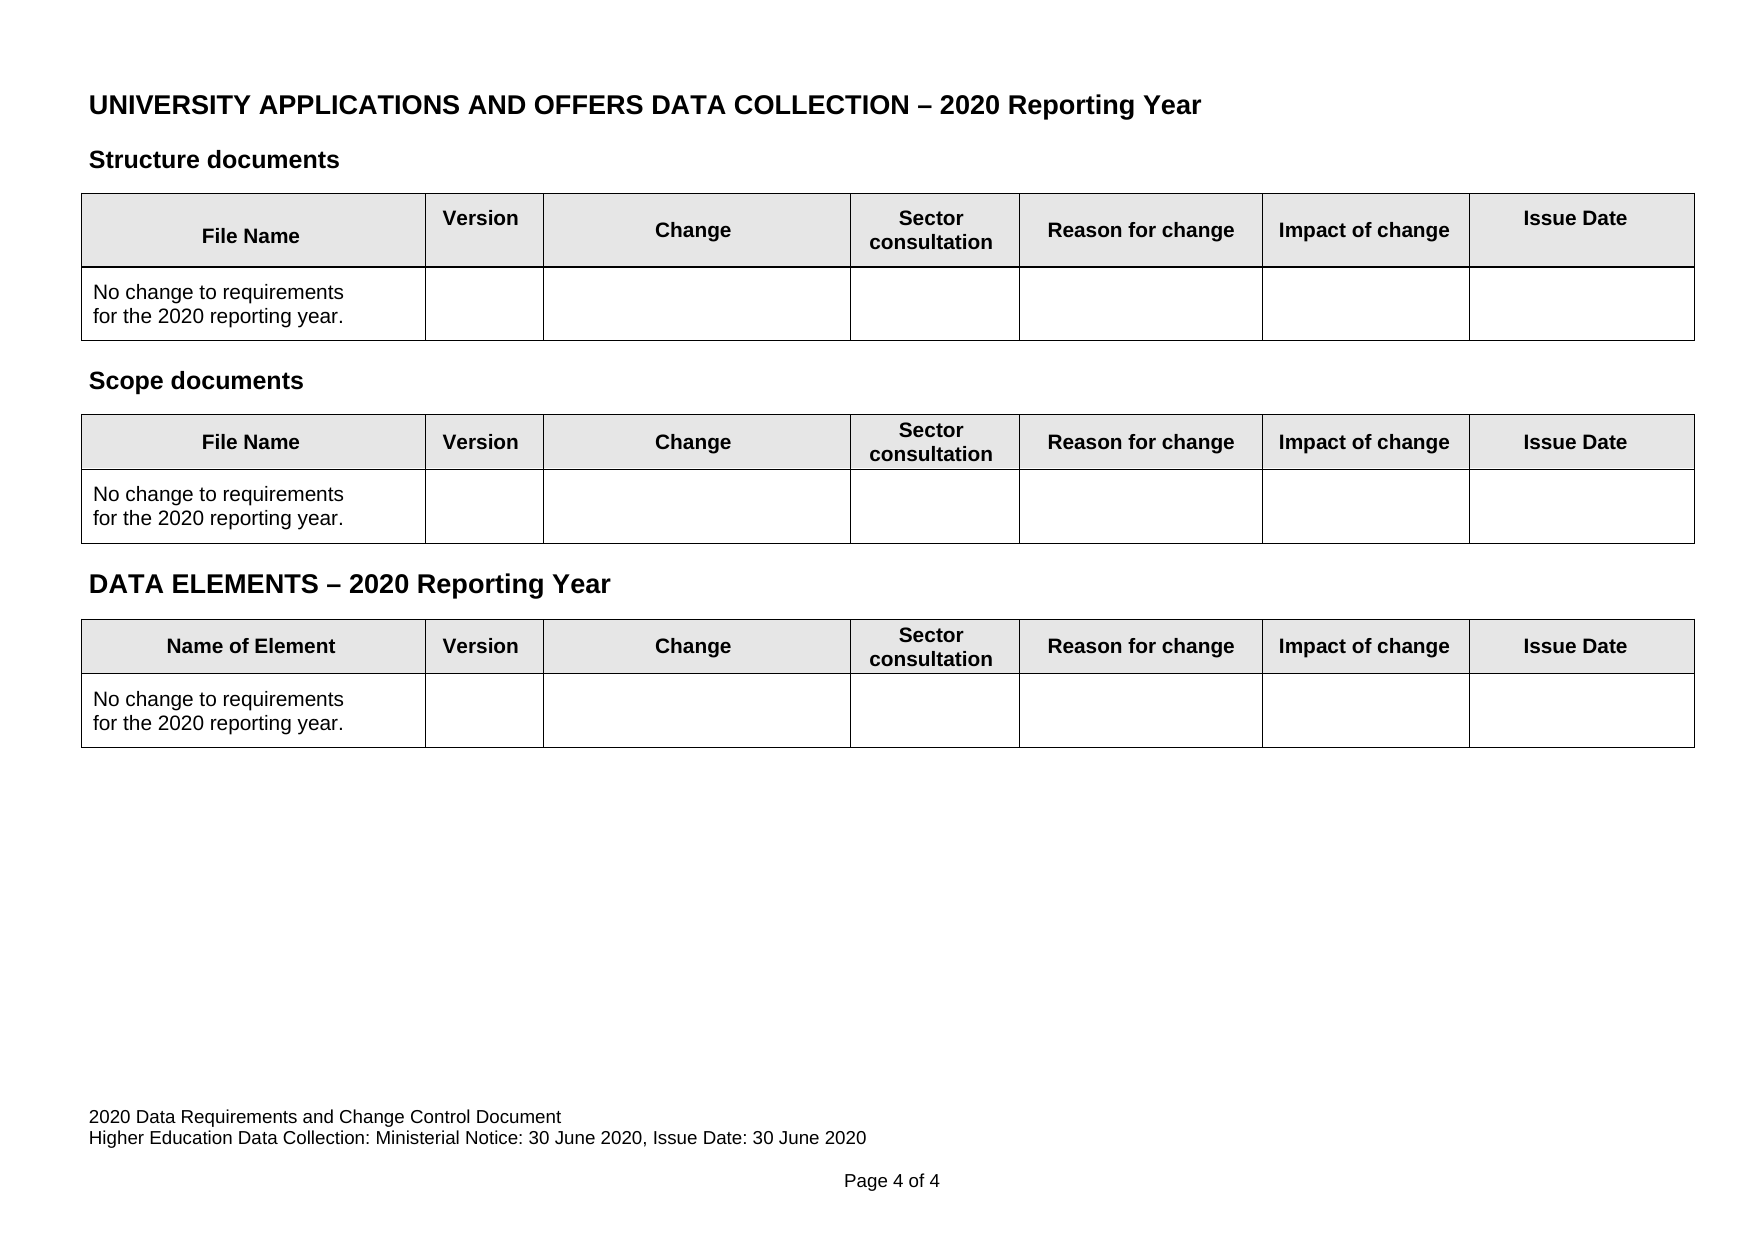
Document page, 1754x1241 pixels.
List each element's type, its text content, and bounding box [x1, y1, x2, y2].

table_header Issue Date [1470, 194, 1694, 266]
subtitle Structure documents [89, 145, 1695, 174]
table_header File Name [82, 194, 425, 266]
table_header Name of Element [82, 620, 425, 673]
table_header Impact of change [1263, 620, 1469, 673]
table_header Version [426, 194, 543, 266]
table_header Impact of change [1263, 194, 1469, 266]
table_cell [1020, 268, 1262, 340]
table_header Sector consultation [851, 620, 1019, 673]
table_header Reason for change [1020, 194, 1262, 266]
table_cell [1263, 674, 1469, 747]
table_header Change [544, 194, 850, 266]
table_cell [426, 470, 543, 542]
subtitle DATA ELEMENTS – 2020 Reporting Year [89, 568, 1695, 600]
table_cell [851, 674, 1019, 747]
table_cell [1263, 268, 1469, 340]
table_header Issue Date [1470, 415, 1694, 468]
table_cell [1470, 268, 1694, 340]
table_header Issue Date [1470, 620, 1694, 673]
table_header Change [544, 620, 850, 673]
subtitle UNIVERSITY APPLICATIONS AND OFFERS DATA COLLECTION – 2020 Reporting Year [89, 89, 1695, 120]
table_cell [851, 470, 1019, 542]
table_cell [1020, 470, 1262, 542]
table_cell [1020, 674, 1262, 747]
table_cell [544, 470, 850, 542]
table_header Sector consultation [851, 415, 1019, 468]
table_cell [1263, 470, 1469, 542]
table_header Impact of change [1263, 415, 1469, 468]
table_header File Name [82, 415, 425, 468]
subtitle Scope documents [89, 366, 1695, 395]
table_header Version [426, 415, 543, 468]
table_cell [1470, 674, 1694, 747]
table_cell [544, 674, 850, 747]
table_cell [1470, 470, 1694, 542]
table_cell [851, 268, 1019, 340]
table_cell [426, 674, 543, 747]
table_cell No change to requirements for the 2020 reporting year. [82, 470, 425, 542]
table_cell [426, 268, 543, 340]
table_header Reason for change [1020, 620, 1262, 673]
table_header Reason for change [1020, 415, 1262, 468]
table_header Version [426, 620, 543, 673]
table_header Change [544, 415, 850, 468]
table_header Sector consultation [851, 194, 1019, 266]
table_cell No change to requirements for the 2020 reporting year. [82, 674, 425, 747]
table_cell No change to requirements for the 2020 reporting year. [82, 268, 425, 340]
table_cell [544, 268, 850, 340]
